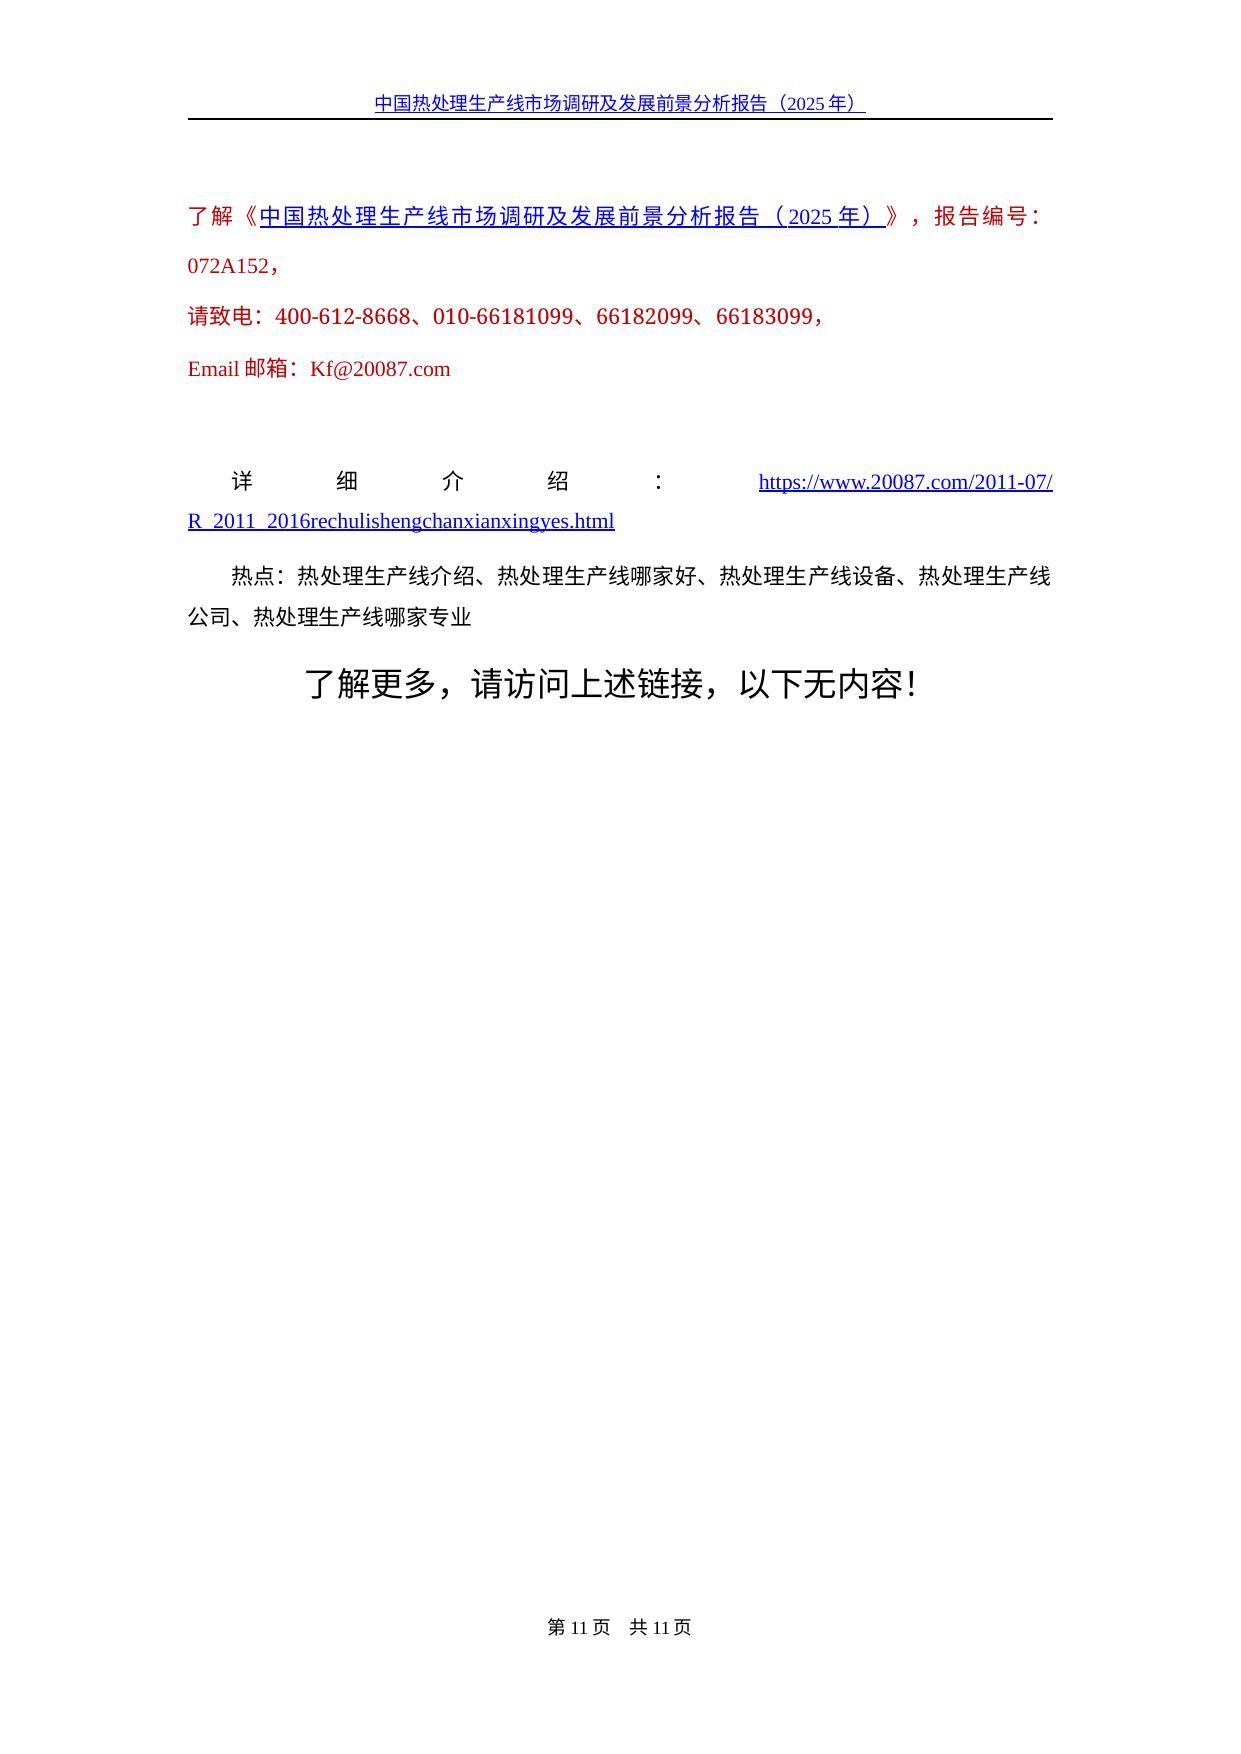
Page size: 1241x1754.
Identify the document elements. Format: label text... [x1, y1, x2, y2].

text Email邮箱：Kf@20087.com [187, 350, 1053, 383]
text 详细介绍：https://www.20087.com/2011-07/R_2011_2016rechulishengchanxianxingyes.html [187, 463, 1053, 536]
text 热点：热处理生产线介绍、热处理生产线哪家好、热处理生产线设备、热处理生产线公司、热处理生产线哪家专业 [187, 559, 1053, 632]
text 了解《中国热处理生产线市场调研及发展前景分析报告（2025年）》，报告编号：072A152， [187, 198, 1053, 280]
text 请致电：400-612-8668、010-66181099、66182099、66183099， [187, 299, 1053, 331]
title 了解更多，请访问上述链接，以下无内容！ [187, 650, 1053, 715]
